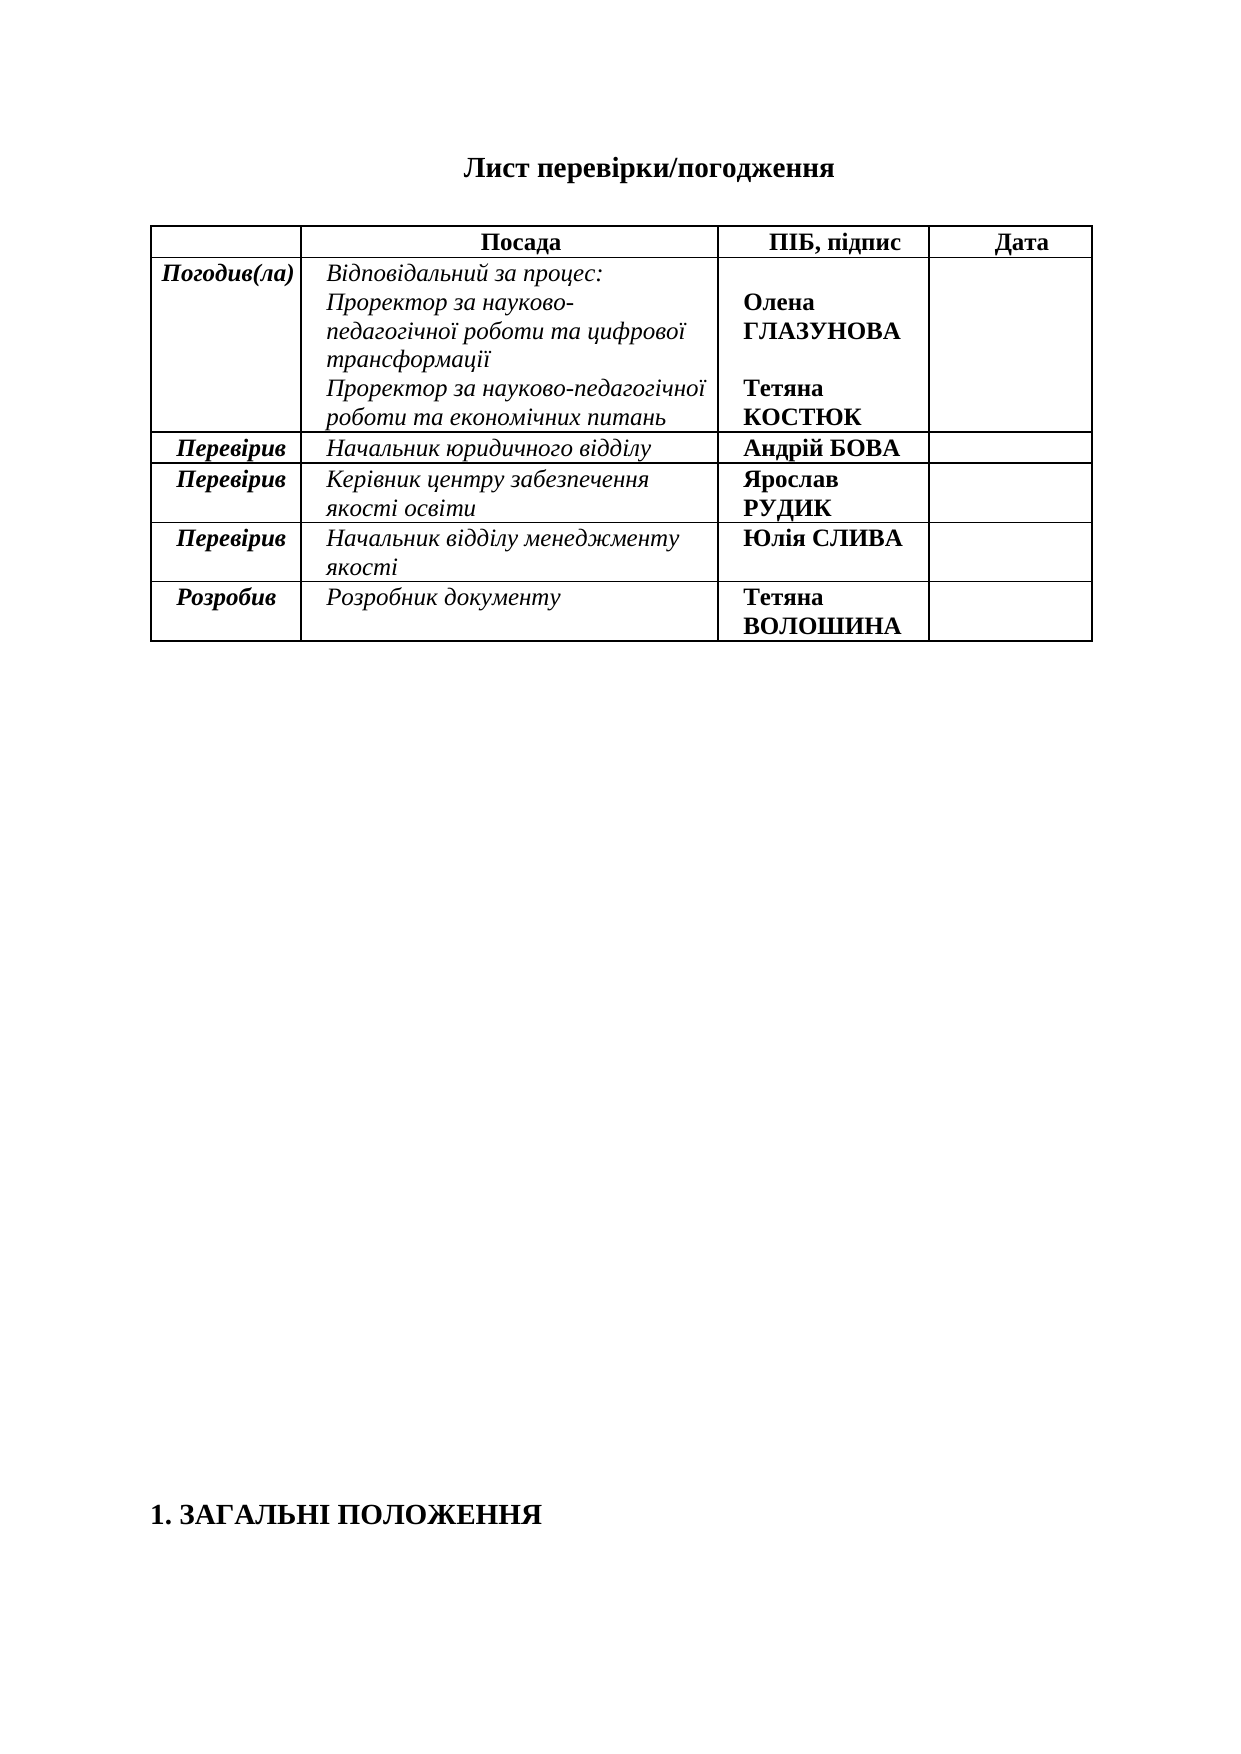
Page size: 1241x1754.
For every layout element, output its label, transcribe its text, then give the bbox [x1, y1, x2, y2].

table_cell Начальник юридичного відділу [302, 433, 717, 462]
text Лист перевірки/погодження [150, 150, 1148, 183]
table_cell [930, 582, 1091, 640]
table_cell [930, 464, 1091, 521]
table_cell Розробив [152, 582, 300, 640]
table_cell Перевірив [152, 433, 300, 462]
table_header Дата [930, 227, 1091, 257]
table_cell Керівник центру забезпечення якості освіти [302, 464, 717, 521]
table_cell Погодив(ла) [152, 258, 300, 431]
table_header [152, 227, 300, 257]
table_cell Перевірив [152, 464, 300, 521]
table_cell Тетяна ВОЛОШИНА [719, 582, 928, 640]
table_cell Андрій БОВА [719, 433, 928, 462]
table_header ПІБ, підпис [719, 227, 928, 257]
table_header Посада [302, 227, 717, 257]
table_cell Начальник відділу менеджменту якості [302, 523, 717, 581]
table_cell Олена ГЛАЗУНОВА Тетяна КОСТЮК [719, 258, 928, 431]
table_cell Ярослав РУДИК [719, 464, 928, 521]
text 1. ЗАГАЛЬНІ ПОЛОЖЕННЯ [150, 1497, 1090, 1531]
table_cell Юлія СЛИВА [719, 523, 928, 581]
table_cell [930, 258, 1091, 431]
table_cell [930, 433, 1091, 462]
table_cell Відповідальний за процес: Проректор за науково-педагогічної роботи та цифрової трансформації Проректор за науково-педагогічної роботи та економічних питань [302, 258, 717, 431]
table_cell [930, 523, 1091, 581]
table_cell Перевірив [152, 523, 300, 581]
table_cell Розробник документу [302, 582, 717, 640]
